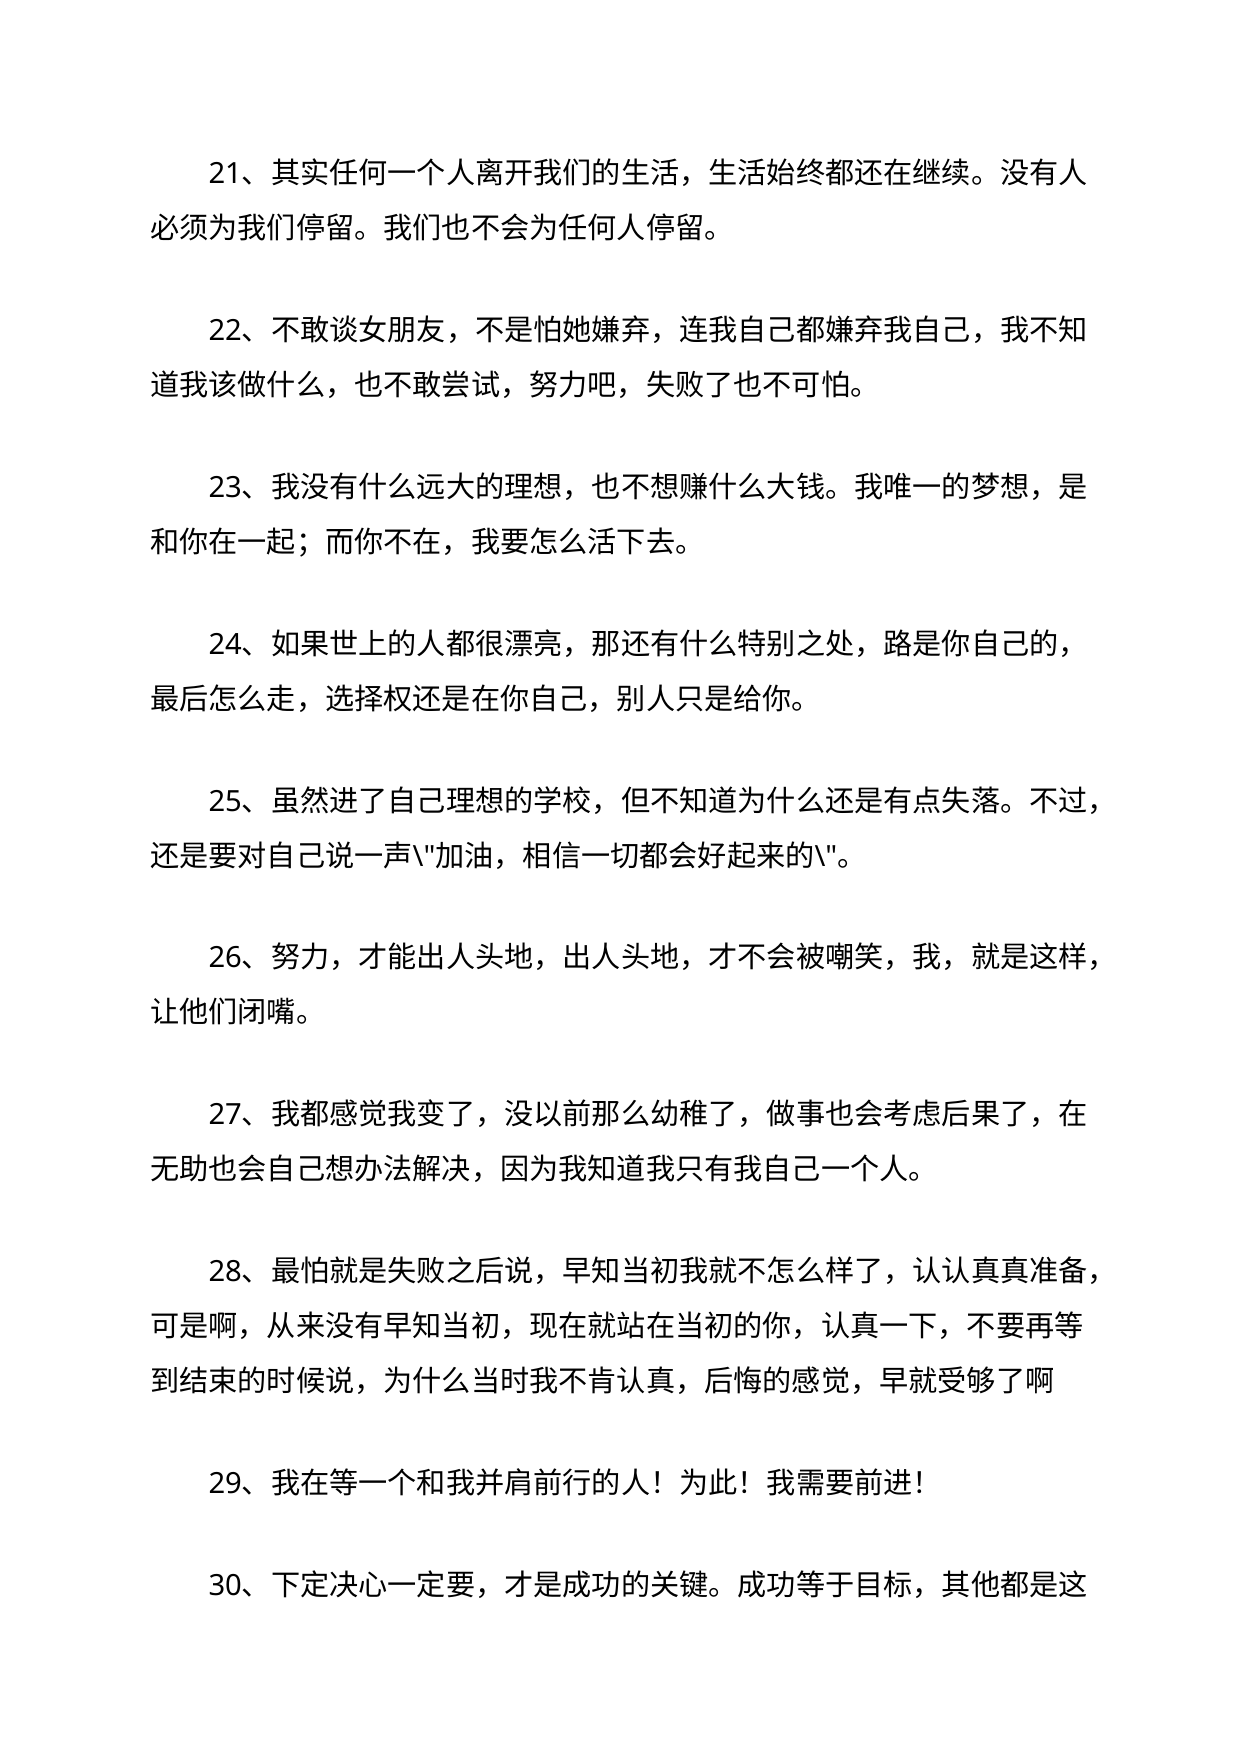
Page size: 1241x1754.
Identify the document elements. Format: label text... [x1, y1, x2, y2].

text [150, 1561, 1090, 1604]
text 27、我都感觉我变了，没以前那么幼稚了，做事也会考虑后果了，在无助也会自己想办法解决，因为我知道我只有我自己一个人。 [150, 1091, 1090, 1188]
text 22、不敢谈女朋友，不是怕她嫌弃，连我自己都嫌弃我自己，我不知道我该做什么，也不敢尝试，努力吧，失败了也不可怕。 [150, 307, 1090, 404]
text 25、虽然进了自己理想的学校，但不知道为什么还是有点失落。不过，还是要对自己说一声\"加油，相信一切都会好起来的\"。 [150, 777, 1090, 874]
text 29、我在等一个和我并肩前行的人！为此！我需要前进！ [150, 1459, 1090, 1502]
text 21、其实任何一个人离开我们的生活，生活始终都还在继续。没有人必须为我们停留。我们也不会为任何人停留。 [150, 150, 1090, 247]
text 23、我没有什么远大的理想，也不想赚什么大钱。我唯一的梦想，是和你在一起；而你不在，我要怎么活下去。 [150, 463, 1090, 561]
text 24、如果世上的人都很漂亮，那还有什么特别之处，路是你自己的，最后怎么走，选择权还是在你自己，别人只是给你。 [150, 620, 1090, 718]
text 28、最怕就是失败之后说，早知当初我就不怎么样了，认认真真准备，可是啊，从来没有早知当初，现在就站在当初的你，认真一下，不要再等到结束的时候说，为什么当时我不肯认真，后悔的感觉，早就受够了啊 [150, 1248, 1090, 1400]
text 26、努力，才能出人头地，出人头地，才不会被嘲笑，我，就是这样，让他们闭嘴。 [150, 934, 1090, 1031]
